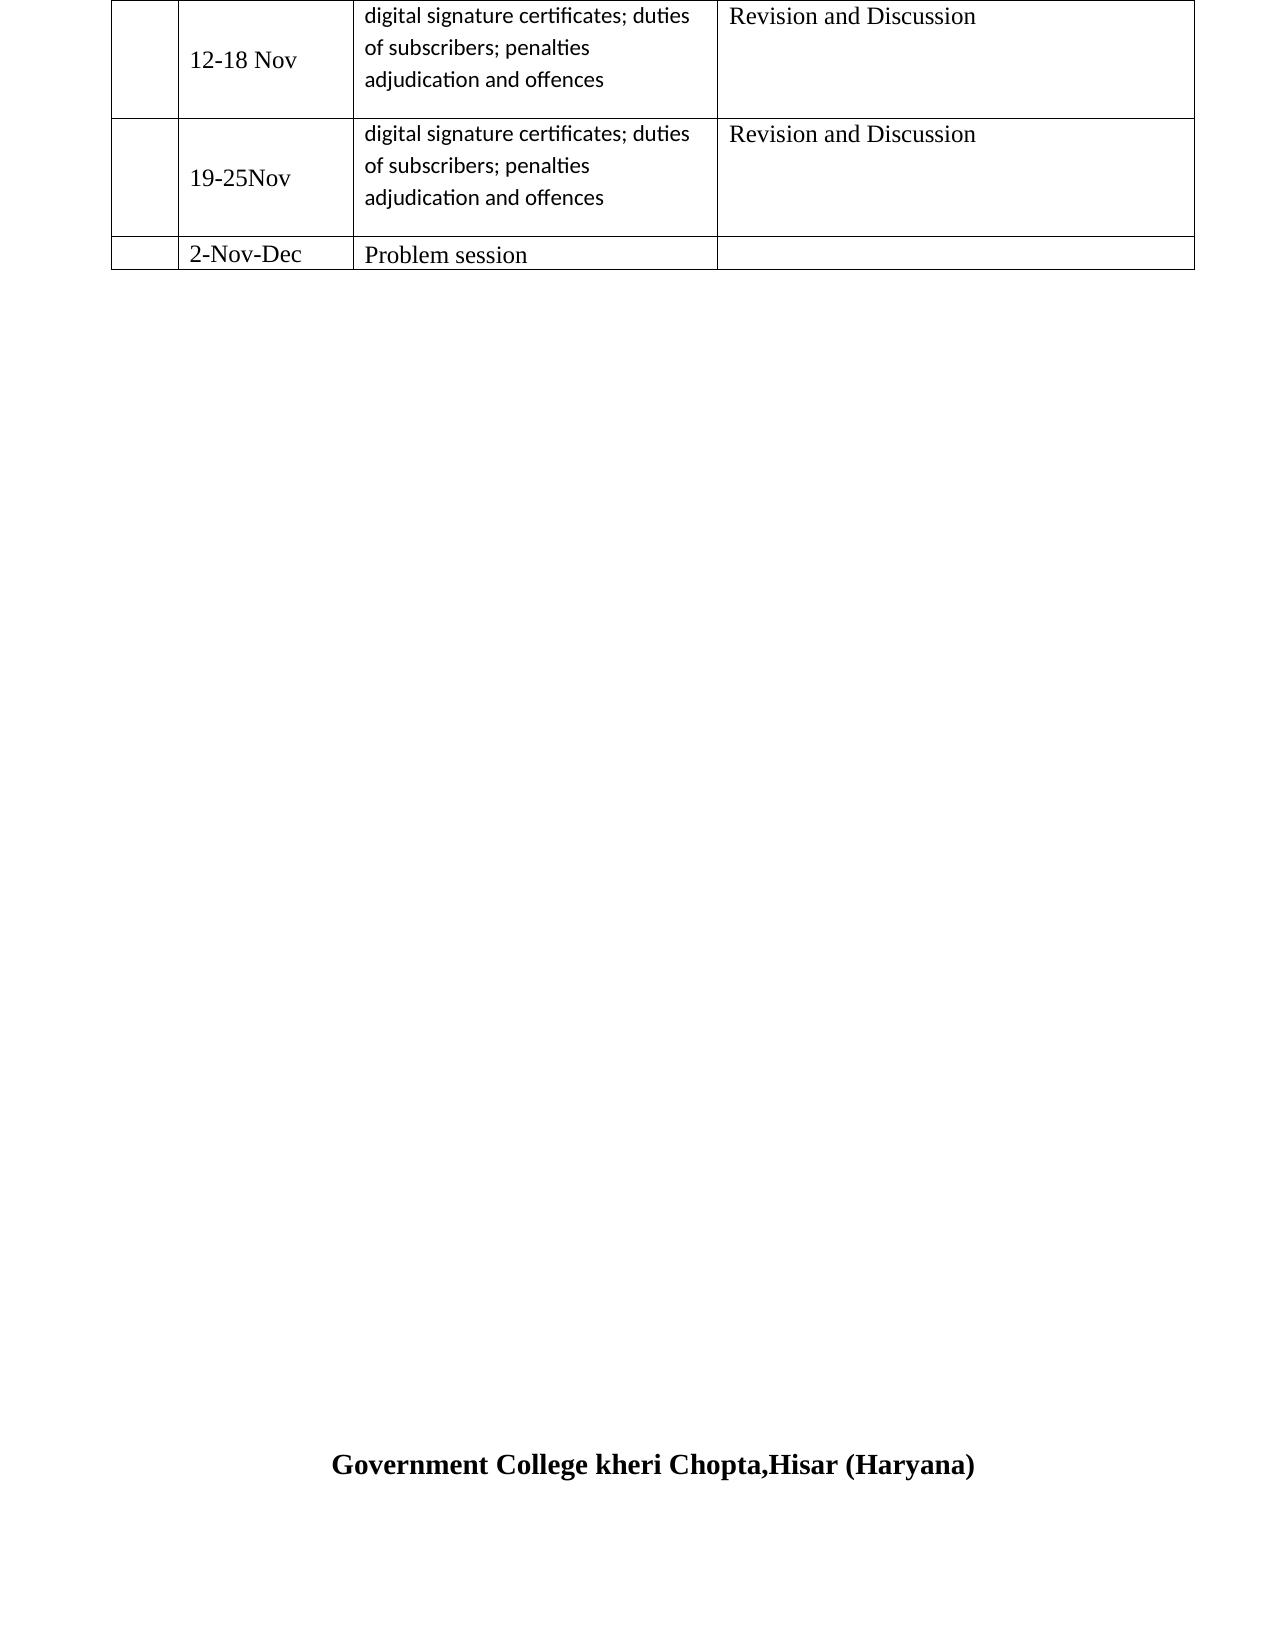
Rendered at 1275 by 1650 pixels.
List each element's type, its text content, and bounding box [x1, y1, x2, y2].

table_cell Revision and Discussion [718, 1, 1194, 118]
table_cell digital signature certificates; duties of subscribers; penalties adjudication and offences [354, 1, 717, 118]
table_cell 19-25Nov [179, 119, 353, 236]
table_cell [718, 237, 1194, 269]
table_cell [112, 119, 178, 236]
table_cell 12-18 Nov [179, 1, 353, 118]
table_cell 2-Nov-Dec [179, 237, 353, 269]
table_cell [112, 1, 178, 118]
table_cell digital signature certificates; duties of subscribers; penalties adjudication and offences [354, 119, 717, 236]
table_cell Problem session [354, 237, 717, 269]
table_cell Revision and Discussion [718, 119, 1194, 236]
table_cell [112, 237, 178, 269]
table_header Government College kheri Chopta,Hisar (Haryana) [111, 1444, 1195, 1483]
